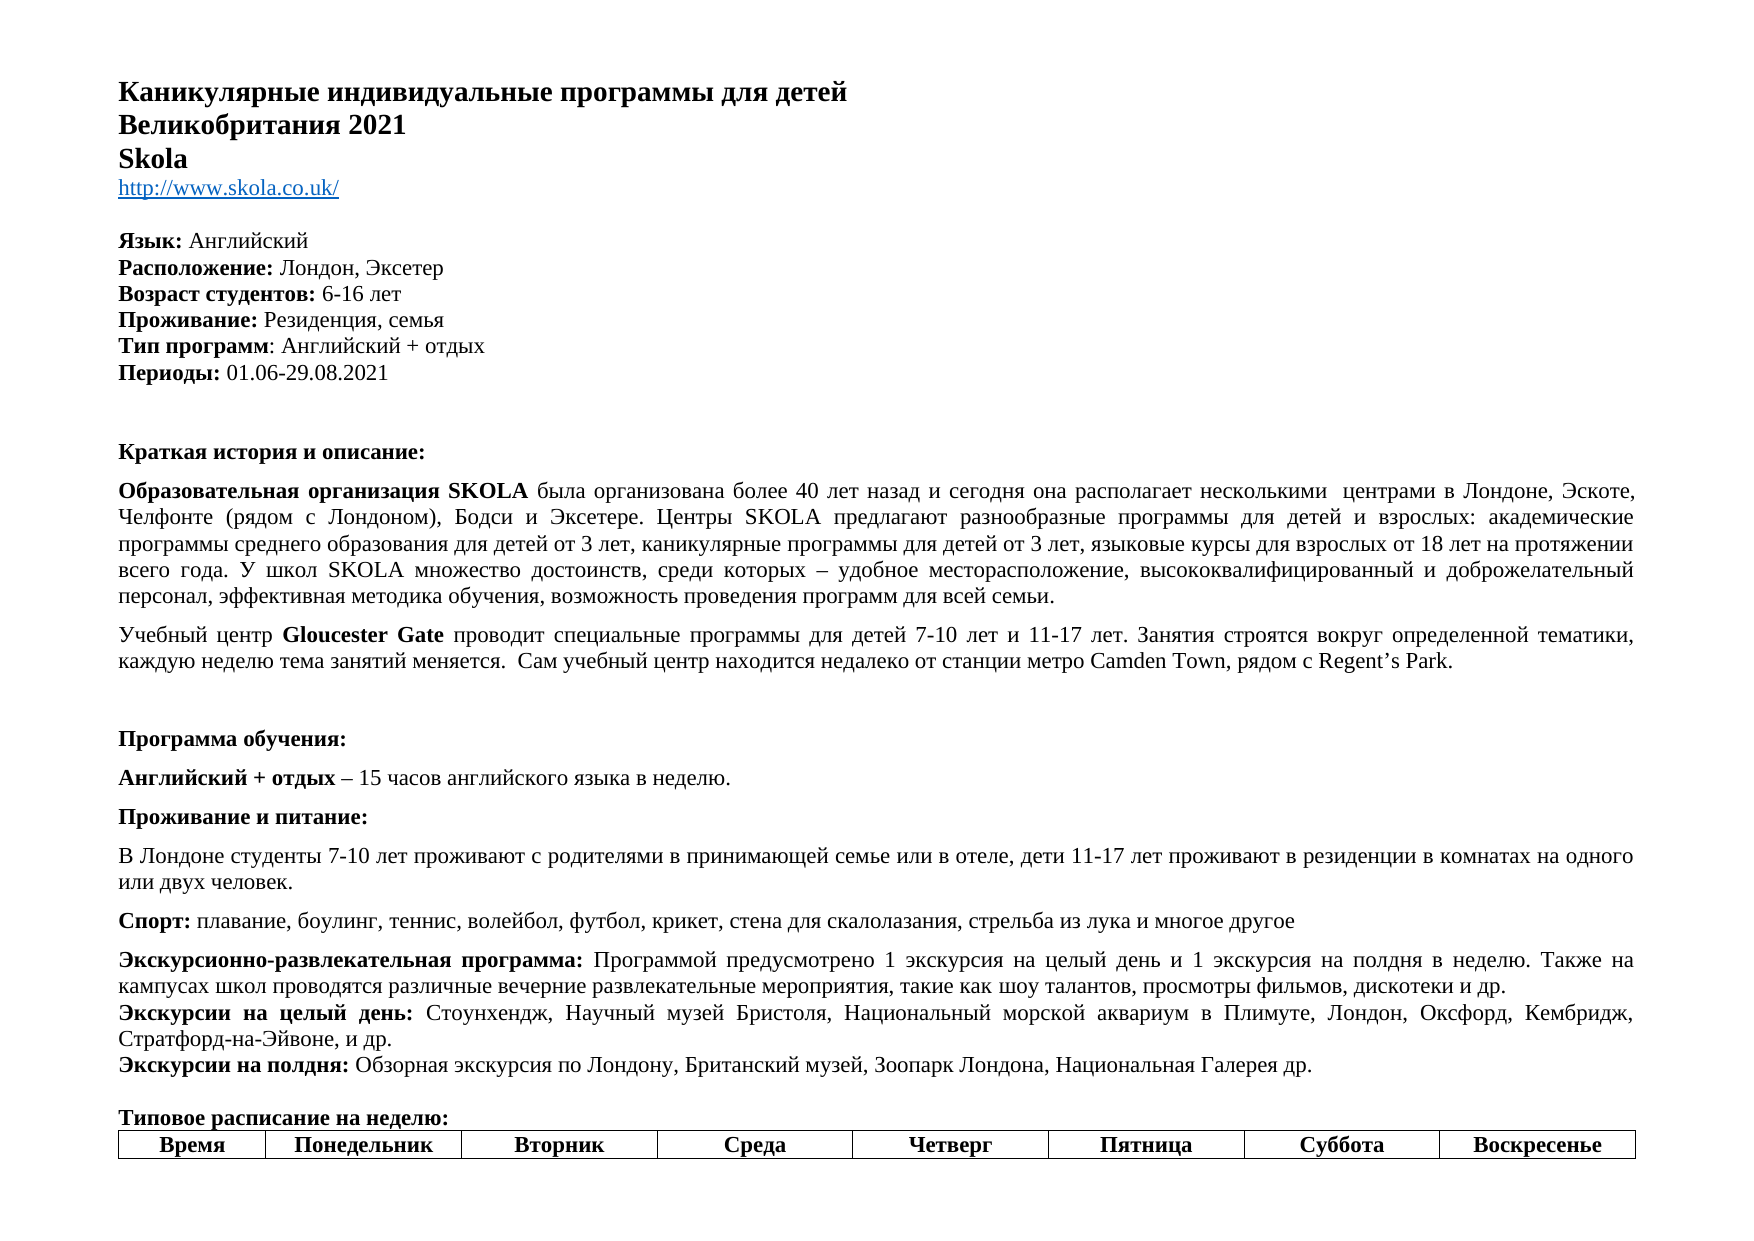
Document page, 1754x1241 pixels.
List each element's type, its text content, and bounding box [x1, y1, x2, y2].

table_header Среда [658, 1131, 852, 1158]
text Учебный центр Gloucester Gate проводит специальные программы для детей 7-10 лет и 11-17 лет. Занятия строятся вокруг определенной тематики, каждую неделю тема занятий меняется. Сам учебный центр находится недалеко от станции метро Camden Town, рядом с Regent’s Park. [118, 621, 1636, 674]
table_header Понедельник [266, 1131, 461, 1158]
table_header Время [119, 1131, 265, 1158]
text Английский + отдых – 15 часов английского языка в неделю. [118, 764, 1636, 790]
text Тип программ: Английский + отдых [118, 333, 1636, 359]
text Расположение: Лондон, Эксетер [118, 253, 1636, 280]
text Проживание и питание: [118, 803, 1636, 829]
table_header Воскресенье [1440, 1131, 1635, 1158]
text Экскурсии на полдня: Обзорная экскурсия по Лондону, Британский музей, Зоопарк Лондона, Национальная Галерея др. [118, 1051, 1636, 1078]
text В Лондоне студенты 7-10 лет проживают с родителями в принимающей семье или в отеле, дети 11-17 лет проживают в резиденции в комнатах на одного или двух человек. [118, 842, 1636, 894]
text Проживание: Резиденция, семья [118, 306, 1636, 333]
text Программа обучения: [118, 725, 1636, 752]
text Экскурсии на целый день: Стоунхендж, Научный музей Бристоля, Национальный морской аквариум в Плимуте, Лондон, Оксфорд, Кембридж, Стратфорд-на-Эйвоне, и др. [118, 998, 1636, 1051]
table_header Вторник [462, 1131, 657, 1158]
text Образовательная организация SKOLA была организована более 40 лет назад и сегодня она располагает несколькими центрами в Лондоне, Эскоте, Челфонте (рядом с Лондоном), Бодси и Эксетере. Центры SKOLA предлагают разнообразные программы для детей и взрослых: академические программы среднего образования для детей от 3 лет, каникулярные программы для детей от 3 лет, языковые курсы для взрослых от 18 лет на протяжении всего года. У школ SKOLA множество достоинств, среди которых – удобное месторасположение, высококвалифицированный и доброжелательный персонал, эффективная методика обучения, возможность проведения программ для всей семьи. [118, 477, 1636, 609]
table_header Четверг [853, 1131, 1048, 1158]
text Skola [118, 141, 1636, 174]
table_header Суббота [1245, 1131, 1439, 1158]
text Великобритания 2021 [118, 107, 1636, 141]
text Спорт: плавание, боулинг, теннис, волейбол, футбол, крикет, стена для скалолазания, стрельба из лука и многое другое [118, 907, 1636, 933]
text Типовое расписание на неделю: [118, 1104, 1636, 1130]
text Краткая история и описание: [118, 438, 1636, 464]
text http://www.skola.co.uk/ [118, 174, 1636, 201]
text Экскурсионно-развлекательная программа: Программой предусмотрено 1 экскурсия на целый день и 1 экскурсия на полдня в неделю. Также на кампусах школ проводятся различные вечерние развлекательные мероприятия, такие как шоу талантов, просмотры фильмов, дискотеки и др. [118, 946, 1636, 998]
text Возраст студентов: 6-16 лет [118, 280, 1636, 306]
text Каникулярные индивидуальные программы для детей [118, 74, 1636, 107]
table_header Пятница [1049, 1131, 1244, 1158]
text Язык: Английский [118, 227, 1636, 253]
text Периоды: 01.06-29.08.2021 [118, 359, 1636, 385]
